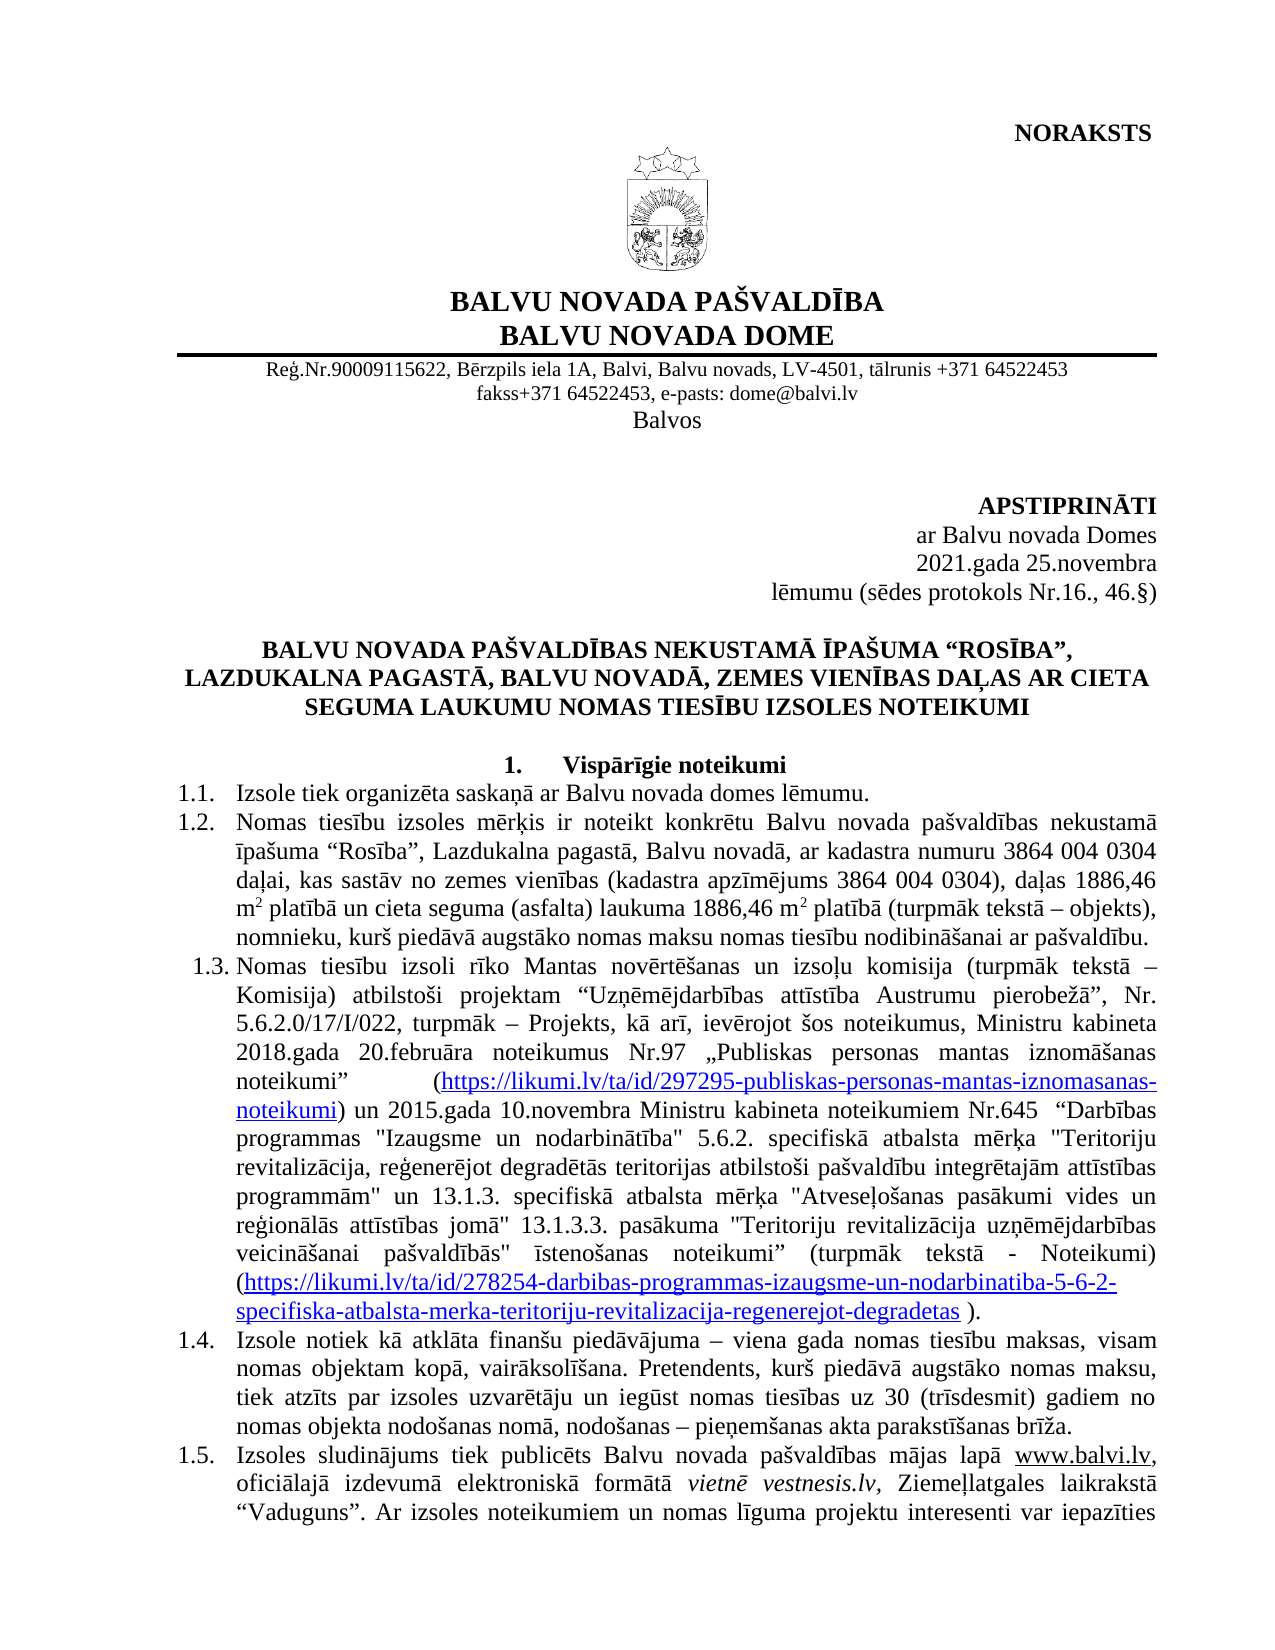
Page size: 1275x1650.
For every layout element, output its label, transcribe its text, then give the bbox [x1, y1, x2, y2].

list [177, 1440, 1157, 1526]
picture [625, 146, 709, 272]
text Reģ.Nr.90009115622, Bērzpils iela 1A, Balvi, Balvu novads, LV-4501, tālrunis +371 64522453 [177, 357, 1157, 381]
list Vispārīgie noteikumi [177, 750, 1113, 778]
text BALVU NOVADA DOME [177, 318, 1157, 353]
text Balvos [177, 405, 1157, 433]
text fakss+371 64522453, e-pasts: dome@balvi.lv [177, 381, 1157, 405]
list Izsole tiek organizēta saskaņā ar Balvu novada domes lēmumu. [177, 778, 1157, 807]
text lēmumu (sēdes protokols Nr.16., 46.§) [177, 577, 1157, 606]
text APSTIPRINĀTI ar Balvu novada Domes 2021.gada 25.novembra [177, 491, 1157, 577]
text NORAKSTS [177, 118, 1152, 147]
text BALVU NOVADA PAŠVALDĪBA [177, 284, 1157, 318]
text BALVU NOVADA PAŠVALDĪBAS NEKUSTAMĀ ĪPAŠUMA “ROSĪBA”, LAZDUKALNA PAGASTĀ, BALVU NOVADĀ, ZEMES VIENĪBAS DAĻAS AR CIETA SEGUMA LAUKUMU nomas tiesību izsoles noTEIKUMI [177, 635, 1157, 721]
list Nomas tiesību izsoles mērķis ir noteikt konkrētu Balvu novada pašvaldības nekustamā īpašuma “Rosība”, Lazdukalna pagastā, Balvu novadā, ar kadastra numuru 3864 004 0304 daļai, kas sastāv no zemes vienības (kadastra apzīmējums 3864 004 0304), daļas 1886,46 m2 platībā un cieta seguma (asfalta) laukuma 1886,46 m2 platībā (turpmāk tekstā – objekts), nomnieku, kurš piedāvā augstāko nomas maksu nomas tiesību nodibināšanai ar pašvaldību. [177, 807, 1157, 951]
list Nomas tiesību izsoli rīko Mantas novērtēšanas un izsoļu komisija (turpmāk tekstā – Komisija) atbilstoši projektam “Uzņēmējdarbības attīstība Austrumu pierobežā”, Nr. 5.6.2.0/17/I/022, turpmāk – Projekts, kā arī, ievērojot šos noteikumus, Ministru kabineta 2018.gada 20.februāra noteikumus Nr.97 „Publiskas personas mantas iznomāšanas noteikumi” (https://likumi.lv/ta/id/297295-publiskas-personas-mantas-iznomasanas-noteikumi) un 2015.gada 10.novembra Ministru kabineta noteikumiem Nr.645 “Darbības programmas "Izaugsme un nodarbinātība" 5.6.2. specifiskā atbalsta mērķa "Teritoriju revitalizācija, reģenerējot degradētās teritorijas atbilstoši pašvaldību integrētajām attīstības programmām" un 13.1.3. specifiskā atbalsta mērķa "Atveseļošanas pasākumi vides un reģionālās attīstības jomā" 13.1.3.3. pasākuma "Teritoriju revitalizācija uzņēmējdarbības veicināšanai pašvaldībās" īstenošanas noteikumi” (turpmāk tekstā - Noteikumi) (https://likumi.lv/ta/id/278254-darbibas-programmas-izaugsme-un-nodarbinatiba-5-6-2-specifiska-atbalsta-merka-teritoriju-revitalizacija-regenerejot-degradetas ). [192, 951, 1157, 1325]
list Izsole notiek kā atklāta finanšu piedāvājuma – viena gada nomas tiesību maksas, visam nomas objektam kopā, vairāksolīšana. Pretendents, kurš piedāvā augstāko nomas maksu, tiek atzīts par izsoles uzvarētāju un iegūst nomas tiesības uz 30 (trīsdesmit) gadiem no nomas objekta nodošanas nomā, nodošanas – pieņemšanas akta parakstīšanas brīža. [177, 1325, 1157, 1440]
